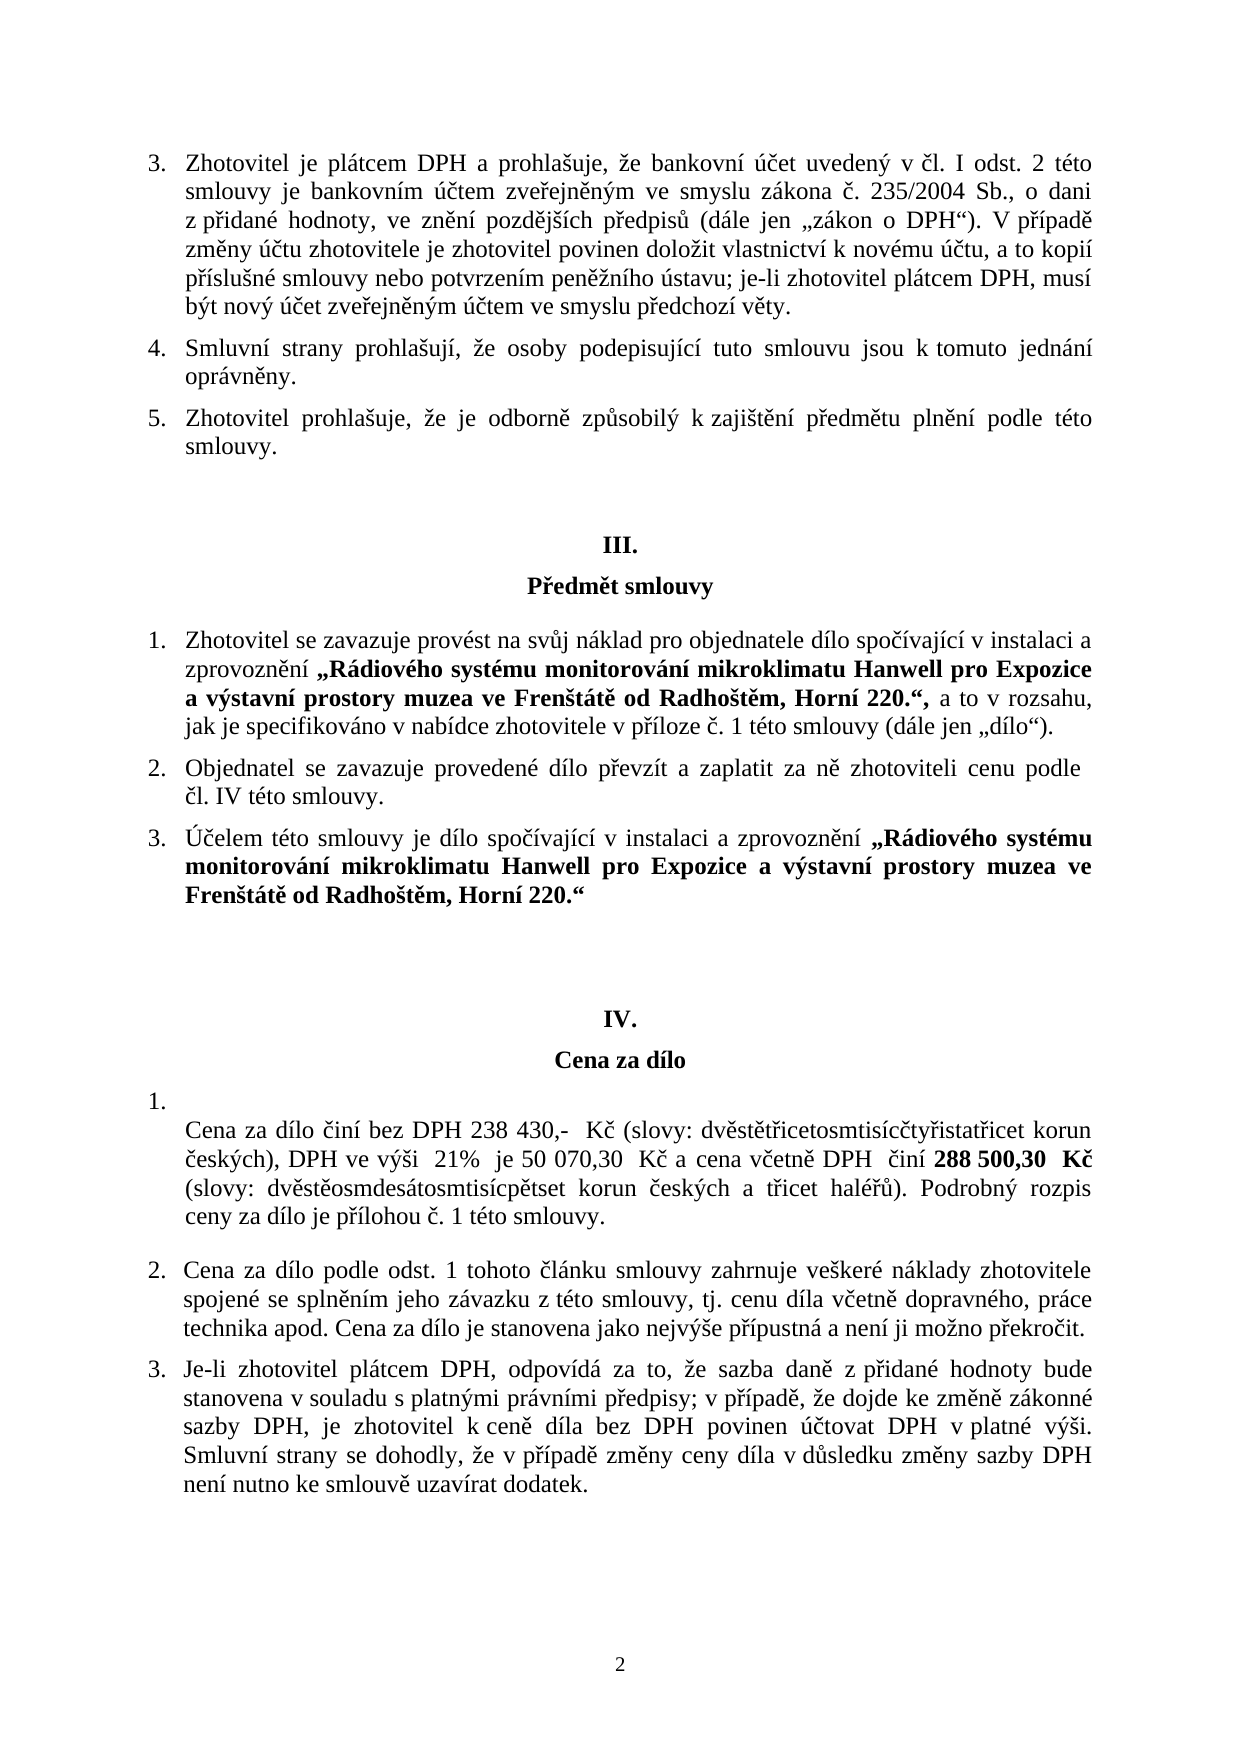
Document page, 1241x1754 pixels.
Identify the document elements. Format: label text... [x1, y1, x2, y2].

list Je-li zhotovitel plátcem DPH, odpovídá za to, že sazba daně z přidané hodnoty bude stanovena v souladu s platnými právními předpisy; v případě, že dojde ke změně zákonné sazby DPH, je zhotovitel k ceně díla bez DPH povinen účtovat DPH v platné výši. Smluvní strany se dohodly, že v případě změny ceny díla v důsledku změny sazby DPH není nutno ke smlouvě uzavírat dodatek. [148, 1354, 1092, 1498]
text III. [148, 530, 1092, 559]
list Zhotovitel se zavazuje provést na svůj náklad pro objednatele dílo spočívající v instalaci a zprovoznění „Rádiového systému monitorování mikroklimatu Hanwell pro Expozice a výstavní prostory muzea ve Frenštátě od Radhoštěm, Horní 220.“, a to v rozsahu, jak je specifikováno v nabídce zhotovitele v příloze č. 1 této smlouvy (dále jen „dílo“). [148, 625, 1092, 740]
list Účelem této smlouvy je dílo spočívající v instalaci a zprovoznění „Rádiového systému monitorování mikroklimatu Hanwell pro Expozice a výstavní prostory muzea ve Frenštátě od Radhoštěm, Horní 220.“ [148, 823, 1092, 909]
subtitle Cena za dílo [148, 1045, 1092, 1074]
list Cena za dílo podle odst. 1 tohoto článku smlouvy zahrnuje veškeré náklady zhotovitele spojené se splněním jeho závazku z této smlouvy, tj. cenu díla včetně dopravného, práce technika apod. Cena za dílo je stanovena jako nejvýše přípustná a není ji možno překročit. [148, 1255, 1092, 1341]
text IV. [148, 1004, 1092, 1033]
subtitle Předmět smlouvy [148, 571, 1092, 600]
text Cena za dílo činí bez DPH 238 430,- Kč (slovy: dvěstětřicetosmtisícčtyřistatřicet korun českých), DPH ve výši 21% je 50 070,30 Kč a cena včetně DPH činí 288 500,30 Kč (slovy: dvěstěosmdesátosmtisícpětset korun českých a třicet haléřů). Podrobný rozpis ceny za dílo je přílohou č. 1 této smlouvy. [185, 1115, 1092, 1230]
list Objednatel se zavazuje provedené dílo převzít a zaplatit za ně zhotoviteli cenu podle čl. IV této smlouvy. [148, 753, 1092, 810]
list Zhotovitel je plátcem DPH a prohlašuje, že bankovní účet uvedený v čl. I odst. 2 této smlouvy je bankovním účtem zveřejněným ve smyslu zákona č. 235/2004 Sb., o dani z přidané hodnoty, ve znění pozdějších předpisů (dále jen „zákon o DPH“). V případě změny účtu zhotovitele je zhotovitel povinen doložit vlastnictví k novému účtu, a to kopií příslušné smlouvy nebo potvrzením peněžního ústavu; je-li zhotovitel plátcem DPH, musí být nový účet zveřejněným účtem ve smyslu předchozí věty. [148, 148, 1092, 320]
list Zhotovitel prohlašuje, že je odborně způsobilý k zajištění předmětu plnění podle této smlouvy. [148, 403, 1092, 460]
list Smluvní strany prohlašují, že osoby podepisující tuto smlouvu jsou k tomuto jednání oprávněny. [148, 333, 1092, 390]
